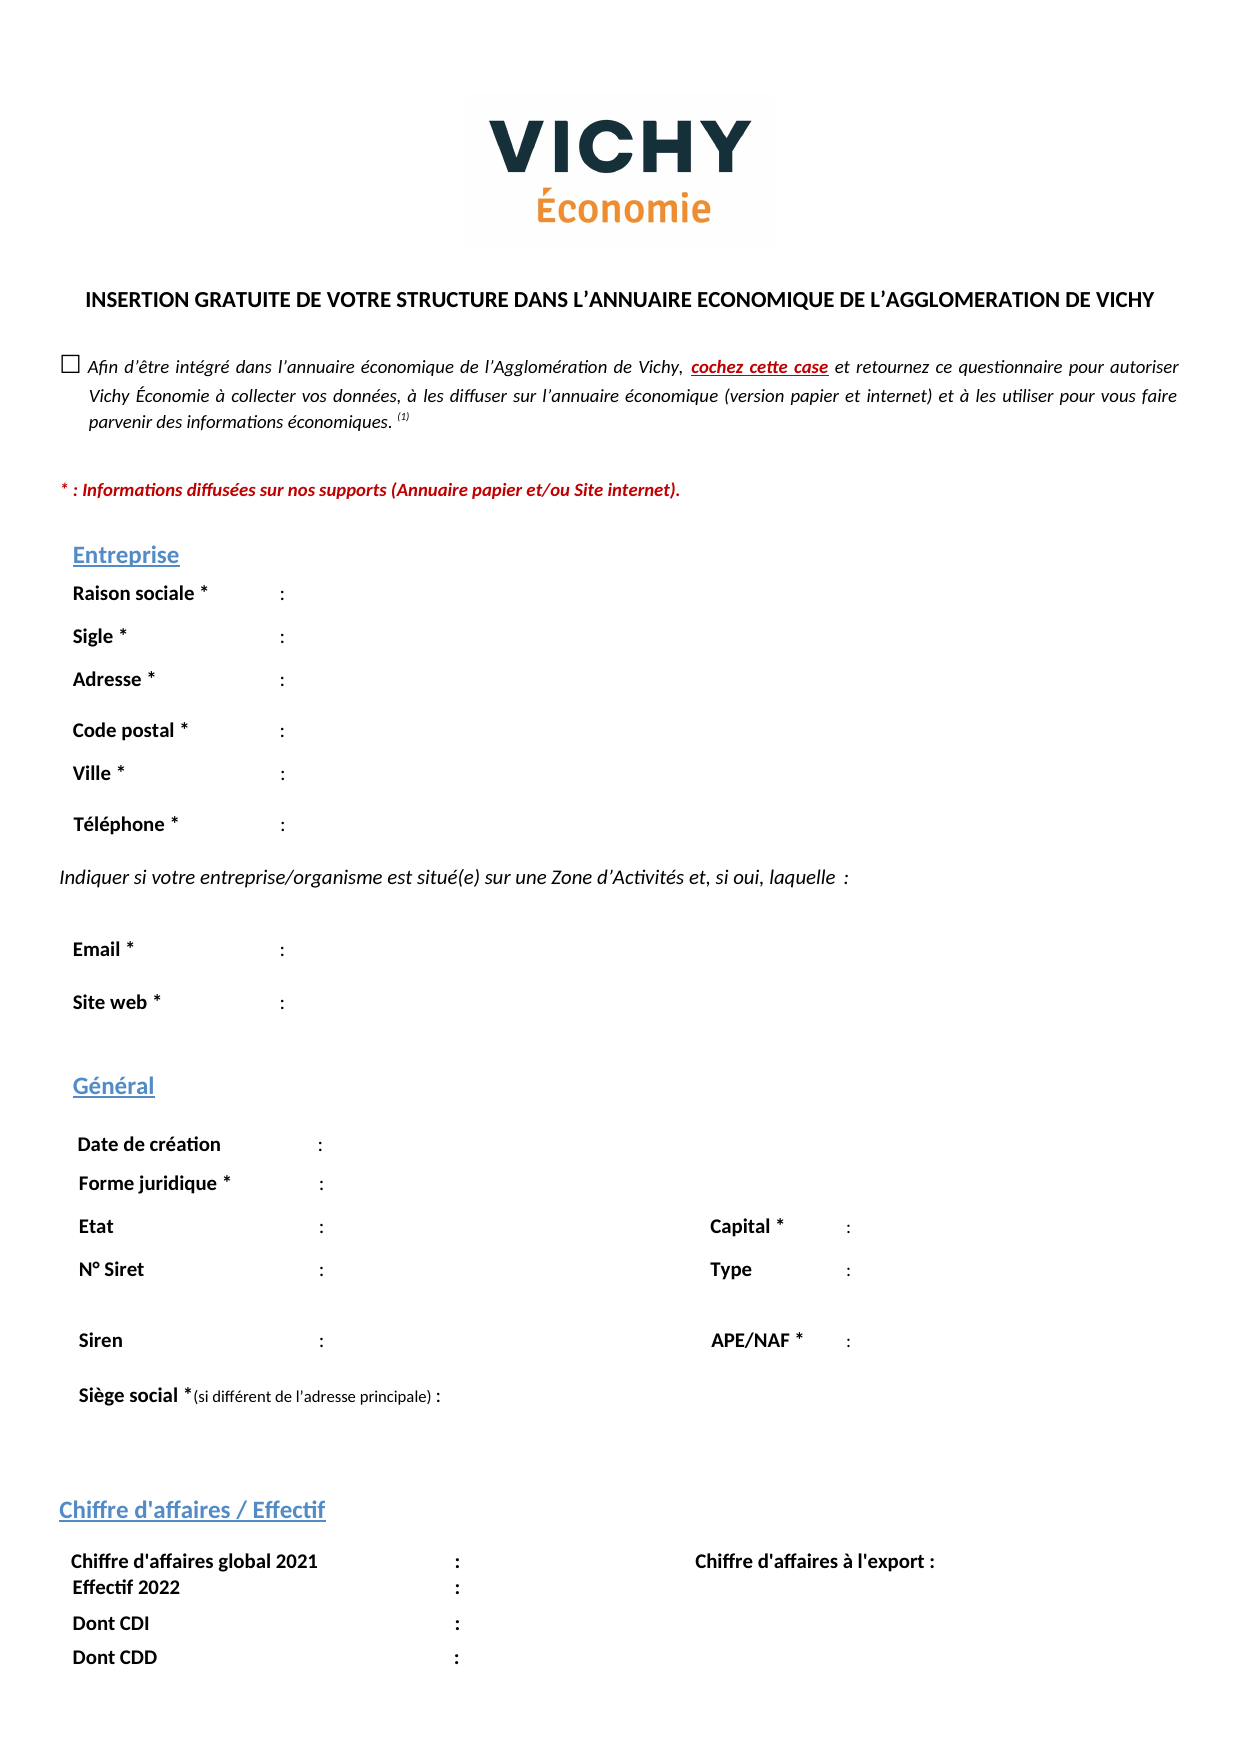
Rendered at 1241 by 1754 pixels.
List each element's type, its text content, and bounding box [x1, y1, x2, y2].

text Dont CDD : [59, 1644, 1181, 1669]
text Etat : Capital * : [59, 1213, 1181, 1238]
text Effectif 2022 : [59, 1574, 1181, 1599]
text * : Informations diffusées sur nos supports (Annuaire papier et/ou Site internet). [59, 478, 1181, 501]
text Entreprise [59, 539, 1181, 569]
text N° Siret : Type : [59, 1256, 1181, 1282]
text Sigle * : [59, 623, 1181, 648]
text Indiquer si votre entreprise/organisme est situé(e) sur une Zone d’Activités et, si oui, laquelle : [59, 864, 1181, 890]
text Téléphone * : [59, 811, 1181, 836]
text Email * : [59, 936, 1181, 961]
text Adresse * : [59, 666, 1181, 692]
text Ville * : [59, 760, 1181, 786]
text Afin d’être intégré dans l’annuaire économique de l’Agglomération de Vichy, cochez cette case et retournez ce questionnaire pour autoriser Vichy Économie à collecter vos données, à les diffuser sur l’annuaire économique (version papier et internet) et à les utiliser pour vous faire parvenir des informations économiques. (1) [59, 346, 1181, 433]
text Site web * : [59, 989, 1181, 1014]
text Raison sociale * : [59, 580, 1181, 605]
text Siège social *(si différent de l’adresse principale) : [59, 1382, 1181, 1407]
text Code postal * : [59, 717, 1181, 742]
text Siren : APE/NAF * : [59, 1327, 1181, 1353]
text Général [59, 1071, 1181, 1101]
picture [464, 93, 776, 249]
text Chiffre d'affaires / Effectif [59, 1494, 1181, 1524]
text Dont CDI : [59, 1610, 1181, 1635]
text Date de création : [59, 1132, 1181, 1157]
text Forme juridique * : [59, 1170, 1181, 1195]
text Chiffre d'affaires global 2021 : Chiffre d'affaires à l'export : [59, 1549, 1181, 1574]
text INSERTION GRATUITE DE VOTRE STRUCTURE DANS L’ANNUAIRE ECONOMIQUE DE L’AGGLOMERATION DE VICHY [59, 285, 1181, 313]
